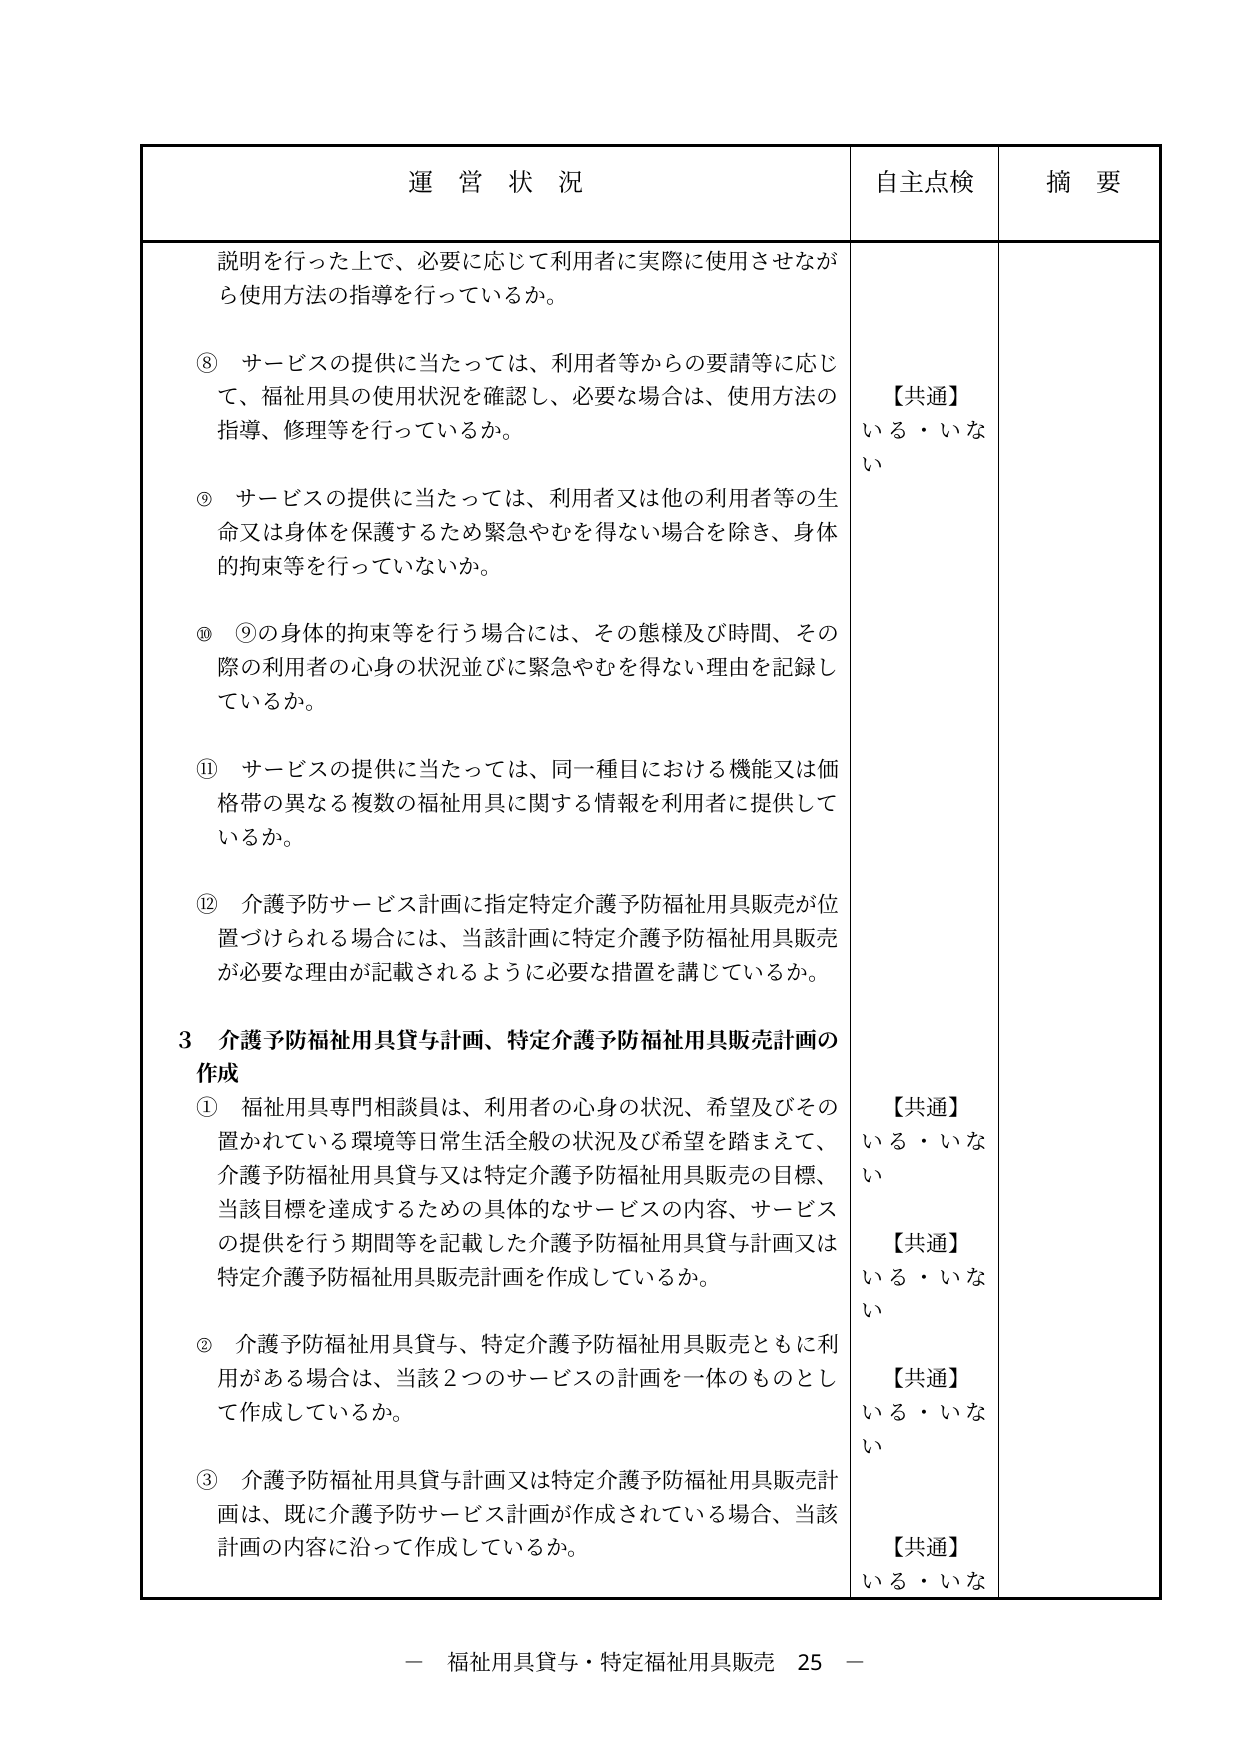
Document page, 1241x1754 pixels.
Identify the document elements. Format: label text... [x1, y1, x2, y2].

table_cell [143, 243, 850, 1597]
table_header 摘 要 [999, 147, 1159, 240]
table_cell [999, 243, 1159, 1597]
table_header 運 営 状 況 [143, 147, 850, 240]
table_header 自主点検 [851, 147, 998, 240]
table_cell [851, 243, 998, 1597]
